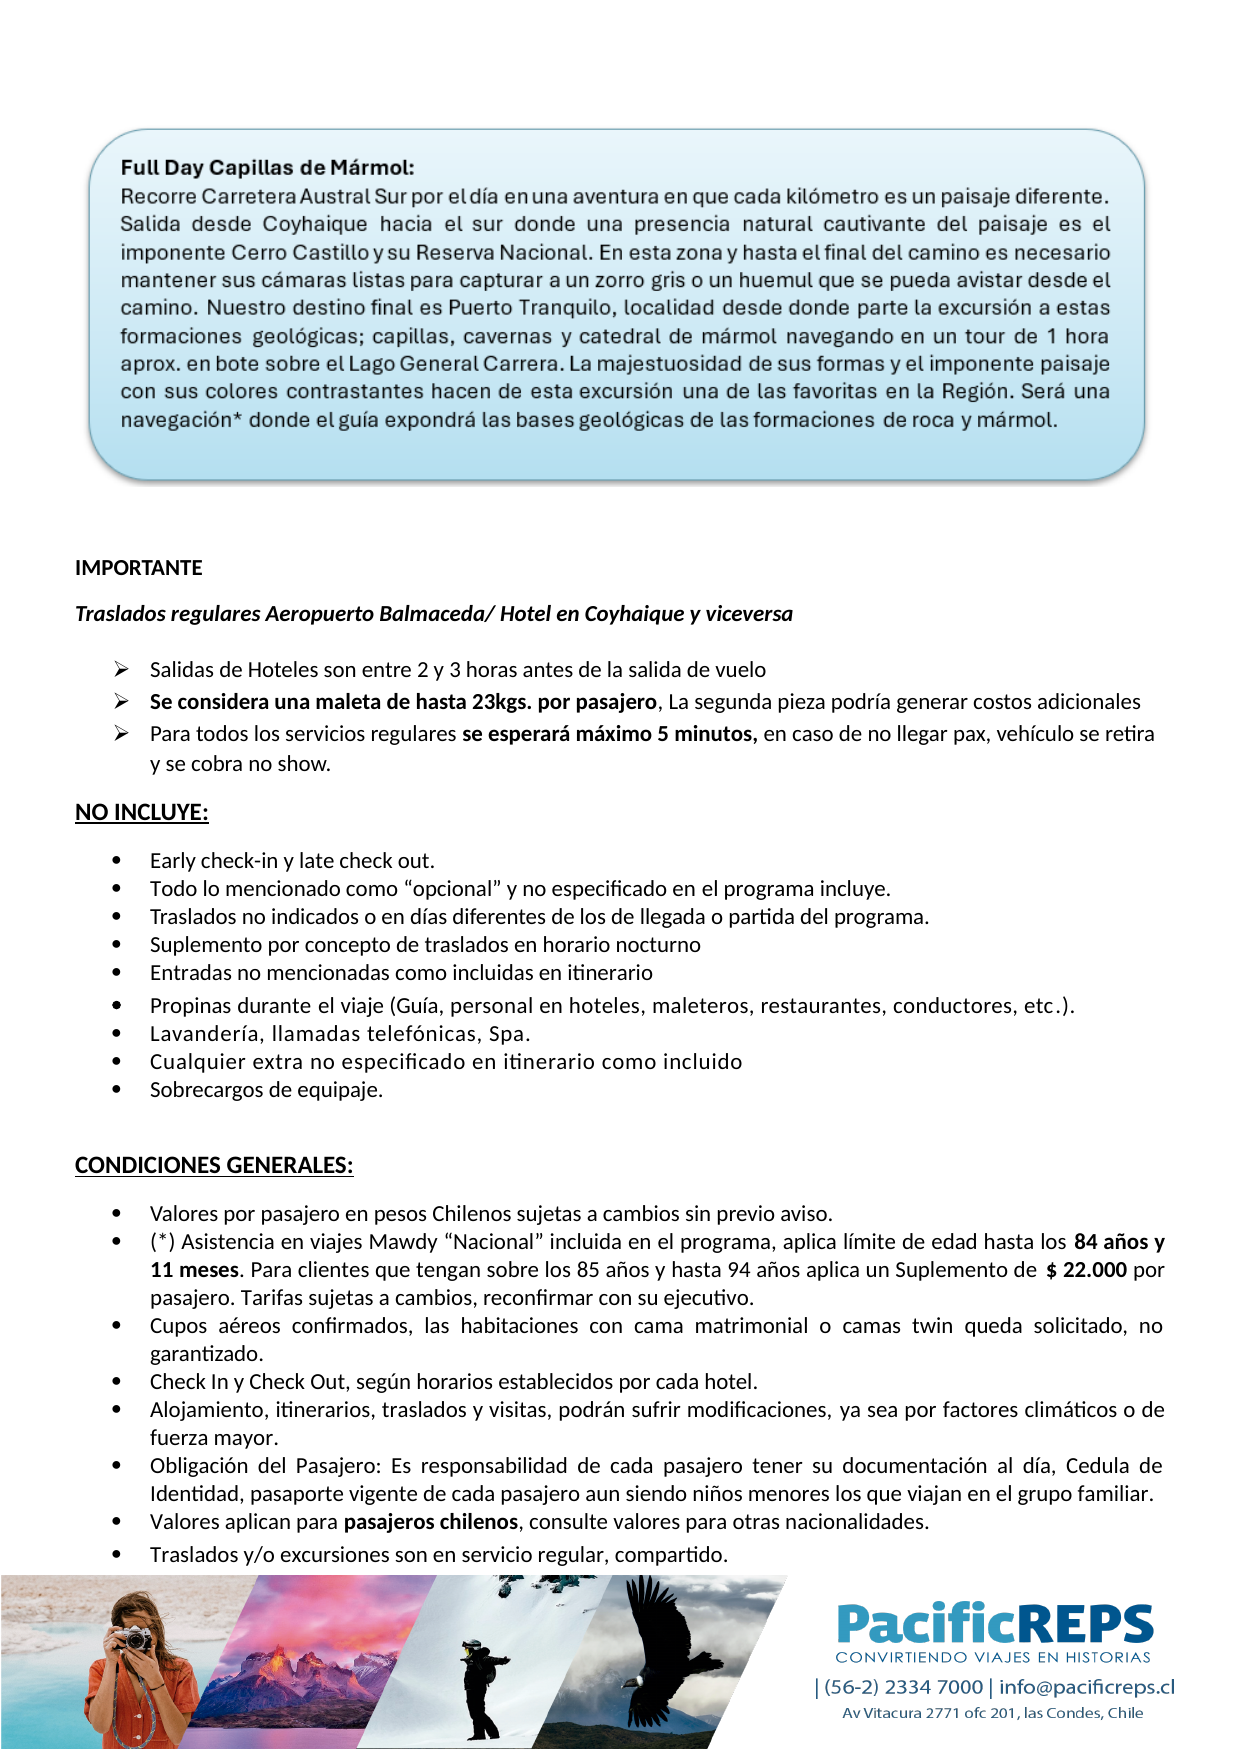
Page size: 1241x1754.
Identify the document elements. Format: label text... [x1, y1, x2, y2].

text IMPORTANTE [75, 553, 1165, 581]
list Obligación del Pasajero: Es responsabilidad de cada pasajero tener su documentación al día, Cedula de Identidad, pasaporte vigente de cada pasajero aun siendo niños menores los que viajan en el grupo familiar. [112, 1451, 1165, 1507]
list Valores por pasajero en pesos Chilenos sujetas a cambios sin previo aviso. [112, 1199, 1165, 1227]
list Se considera una maleta de hasta 23kgs. por pasajero, La segunda pieza podría generar costos adicionales [112, 687, 1165, 715]
list Traslados y/o excursiones son en servicio regular, compartido. [112, 1540, 1165, 1568]
list Cupos aéreos confirmados, las habitaciones con cama matrimonial o camas twin queda solicitado, no garantizado. [112, 1311, 1165, 1367]
list Check In y Check Out, según horarios establecidos por cada hotel. [112, 1367, 1165, 1395]
list Valores aplican para pasajeros chilenos, consulte valores para otras nacionalidades. [112, 1507, 1165, 1536]
list Entradas no mencionadas como incluidas en itinerario [112, 958, 1165, 986]
text CONDICIONES GENERALES: [75, 1150, 1165, 1180]
picture [0, 1575, 1241, 1749]
list Traslados no indicados o en días diferentes de los de llegada o partida del programa. [112, 902, 1165, 930]
list Lavandería, llamadas telefónicas, Spa. [112, 1019, 1165, 1047]
text Traslados regulares Aeropuerto Balmaceda/ Hotel en Coyhaique y viceversa [75, 599, 1165, 628]
list Sobrecargos de equipaje. [112, 1075, 1165, 1103]
picture [75, 125, 1159, 487]
list Suplemento por concepto de traslados en horario nocturno [112, 930, 1165, 958]
list Early check-in y late check out. [112, 846, 1165, 874]
list Para todos los servicios regulares se esperará máximo 5 minutos, en caso de no llegar pax, vehículo se retira y se cobra no show. [112, 719, 1165, 777]
list (*) Asistencia en viajes Mawdy “Nacional” incluida en el programa, aplica límite de edad hasta los 84 años y 11 meses. Para clientes que tengan sobre los 85 años y hasta 94 años aplica un Suplemento de $ 22.000 por pasajero. Tarifas sujetas a cambios, reconfirmar con su ejecutivo. [112, 1227, 1165, 1311]
text NO INCLUYE: [75, 796, 1165, 827]
list Todo lo mencionado como “opcional” y no especificado en el programa incluye. [112, 874, 1165, 902]
list Cualquier extra no especificado en itinerario como incluido [112, 1047, 1165, 1075]
list Propinas durante el viaje (Guía, personal en hoteles, maleteros, restaurantes, conductores, etc.). [112, 991, 1165, 1019]
list Alojamiento, itinerarios, traslados y visitas, podrán sufrir modificaciones, ya sea por factores climáticos o de fuerza mayor. [112, 1395, 1165, 1451]
list Salidas de Hoteles son entre 2 y 3 horas antes de la salida de vuelo [112, 655, 1165, 683]
